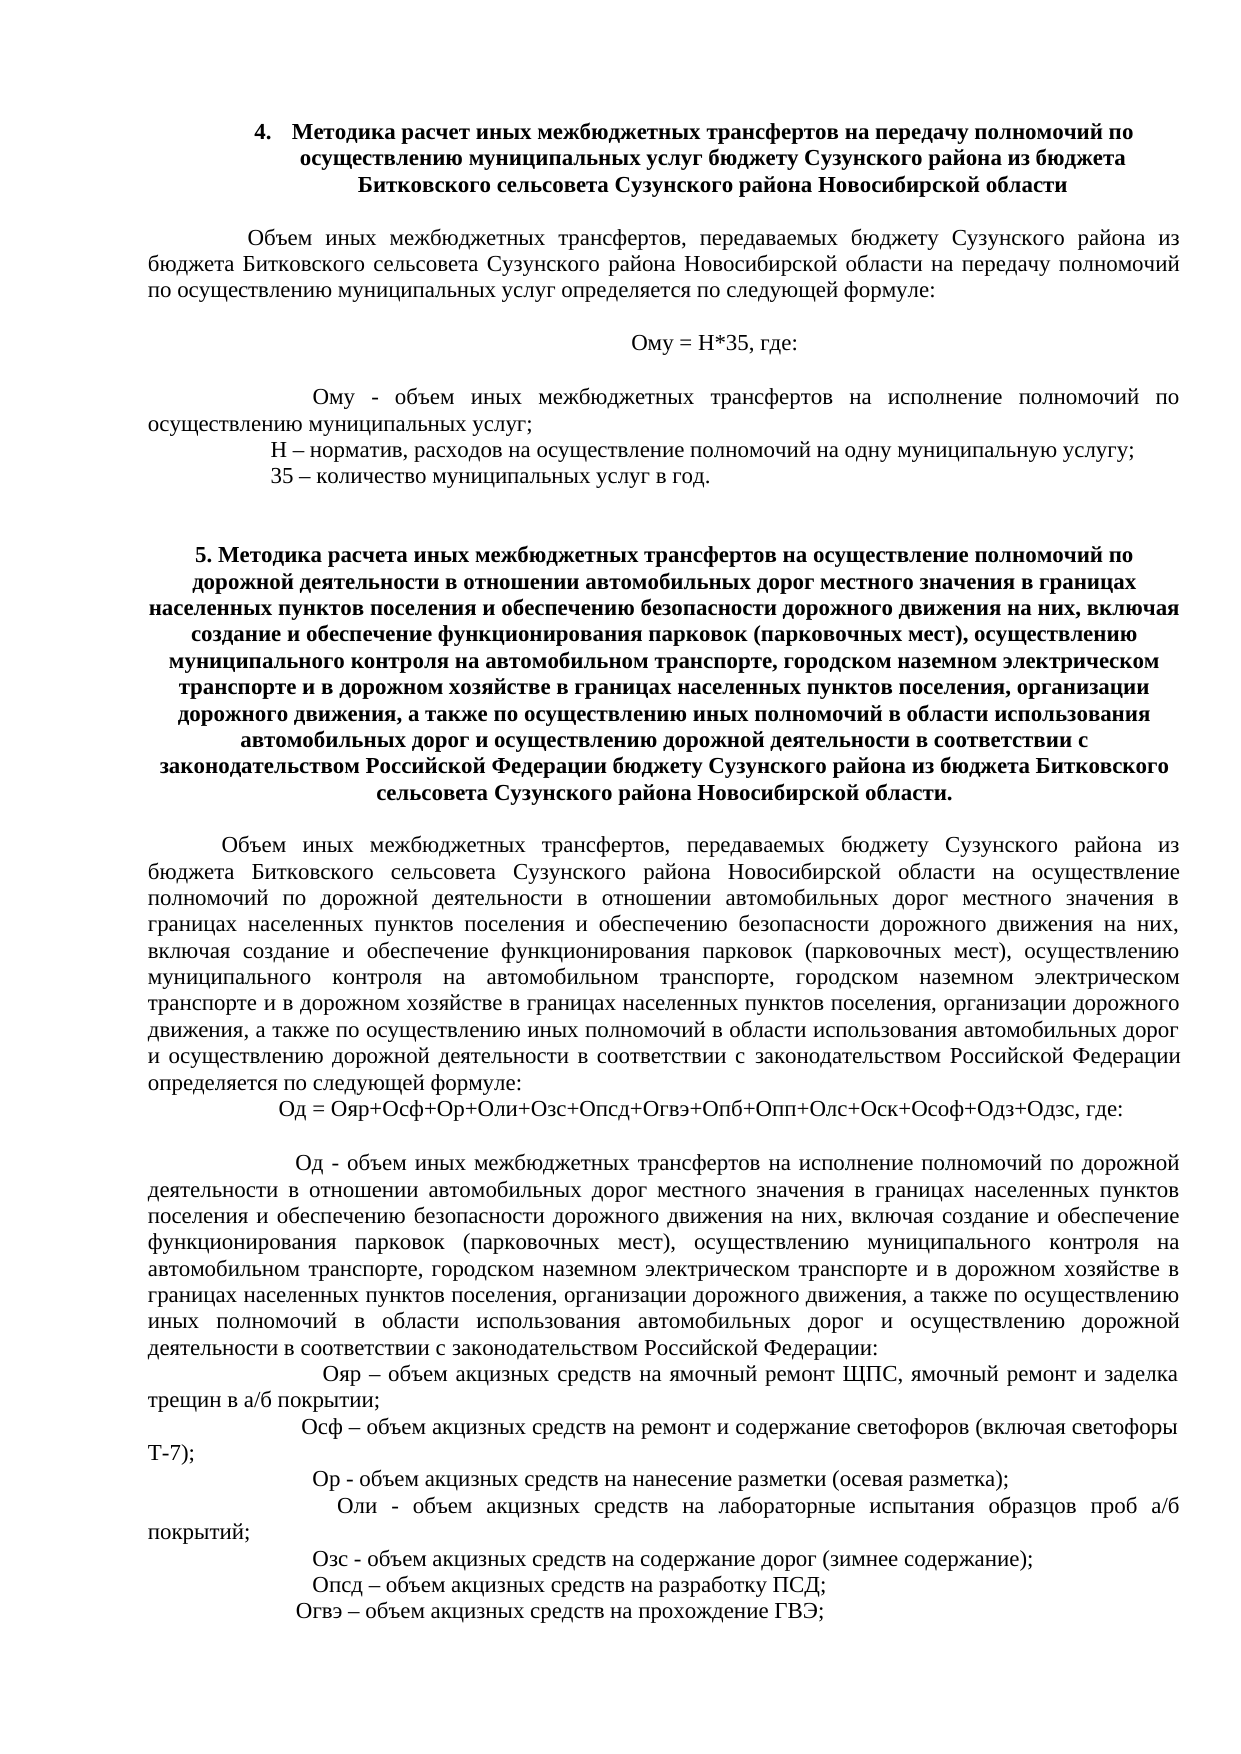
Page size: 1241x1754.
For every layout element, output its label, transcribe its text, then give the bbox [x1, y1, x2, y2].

text Ому = Н*35, где: [148, 329, 1181, 355]
text Од = Ояр+Осф+Ор+Оли+Озс+Опсд+Огвэ+Опб+Опп+Олс+Оск+Ософ+Одз+Одзс, где: [148, 1095, 1181, 1121]
text Ому - объем иных межбюджетных трансфертов на исполнение полномочий по осуществлению муниципальных услуг; [148, 383, 1181, 436]
text Н – норматив, расходов на осуществление полномочий на одну муниципальную услугу; [148, 436, 1181, 462]
text 5. Методика расчета иных межбюджетных трансфертов на осуществление полномочий по дорожной деятельности в отношении автомобильных дорог местного значения в границах населенных пунктов поселения и обеспечению безопасности дорожного движения на них, включая создание и обеспечение функционирования парковок (парковочных мест), осуществлению муниципального контроля на автомобильном транспорте, городском наземном электрическом транспорте и в дорожном хозяйстве в границах населенных пунктов поселения, организации дорожного движения, а также по осуществлению иных полномочий в области использования автомобильных дорог и осуществлению дорожной деятельности в соответствии с законодательством Российской Федерации бюджету Сузунского района из бюджета Битковского сельсовета Сузунского района Новосибирской области. [148, 541, 1181, 805]
text Осф – объем акцизных средств на ремонт и содержание светофоров (включая светофоры Т-7); [148, 1413, 1181, 1466]
text Озс - объем акцизных средств на содержание дорог (зимнее содержание); [148, 1544, 1181, 1571]
text Опсд – объем акцизных средств на разработку ПСД; [148, 1571, 1181, 1597]
text Ояр – объем акцизных средств на ямочный ремонт ЩПС, ямочный ремонт и заделка трещин в а/б покрытии; [148, 1360, 1181, 1413]
text 35 – количество муниципальных услуг в год. [148, 462, 1181, 489]
text Огвэ – объем акцизных средств на прохождение ГВЭ; [148, 1597, 1181, 1624]
text Оли - объем акцизных средств на лабораторные испытания образцов проб а/б покрытий; [148, 1492, 1181, 1544]
text Объем иных межбюджетных трансфертов, передаваемых бюджету Сузунского района из бюджета Битковского сельсовета Сузунского района Новосибирской области на передачу полномочий по осуществлению муниципальных услуг определяется по следующей формуле: [148, 223, 1181, 303]
text Объем иных межбюджетных трансфертов, передаваемых бюджету Сузунского района из бюджета Битковского сельсовета Сузунского района Новосибирской области на осуществление полномочий по дорожной деятельности в отношении автомобильных дорог местного значения в границах населенных пунктов поселения и обеспечению безопасности дорожного движения на них, включая создание и обеспечение функционирования парковок (парковочных мест), осуществлению муниципального контроля на автомобильном транспорте, городском наземном электрическом транспорте и в дорожном хозяйстве в границах населенных пунктов поселения, организации дорожного движения, а также по осуществлению иных полномочий в области использования автомобильных дорог и осуществлению дорожной деятельности в соответствии с законодательством Российской Федерации определяется по следующей формуле: [148, 831, 1181, 1095]
text Ор - объем акцизных средств на нанесение разметки (осевая разметка); [148, 1466, 1181, 1492]
list Методика расчет иных межбюджетных трансфертов на передачу полномочий по осуществлению муниципальных услуг бюджету Сузунского района из бюджета Битковского сельсовета Сузунского района Новосибирской области [207, 118, 1181, 197]
text Од - объем иных межбюджетных трансфертов на исполнение полномочий по дорожной деятельности в отношении автомобильных дорог местного значения в границах населенных пунктов поселения и обеспечению безопасности дорожного движения на них, включая создание и обеспечение функционирования парковок (парковочных мест), осуществлению муниципального контроля на автомобильном транспорте, городском наземном электрическом транспорте и в дорожном хозяйстве в границах населенных пунктов поселения, организации дорожного движения, а также по осуществлению иных полномочий в области использования автомобильных дорог и осуществлению дорожной деятельности в соответствии с законодательством Российской Федерации: [148, 1149, 1181, 1360]
